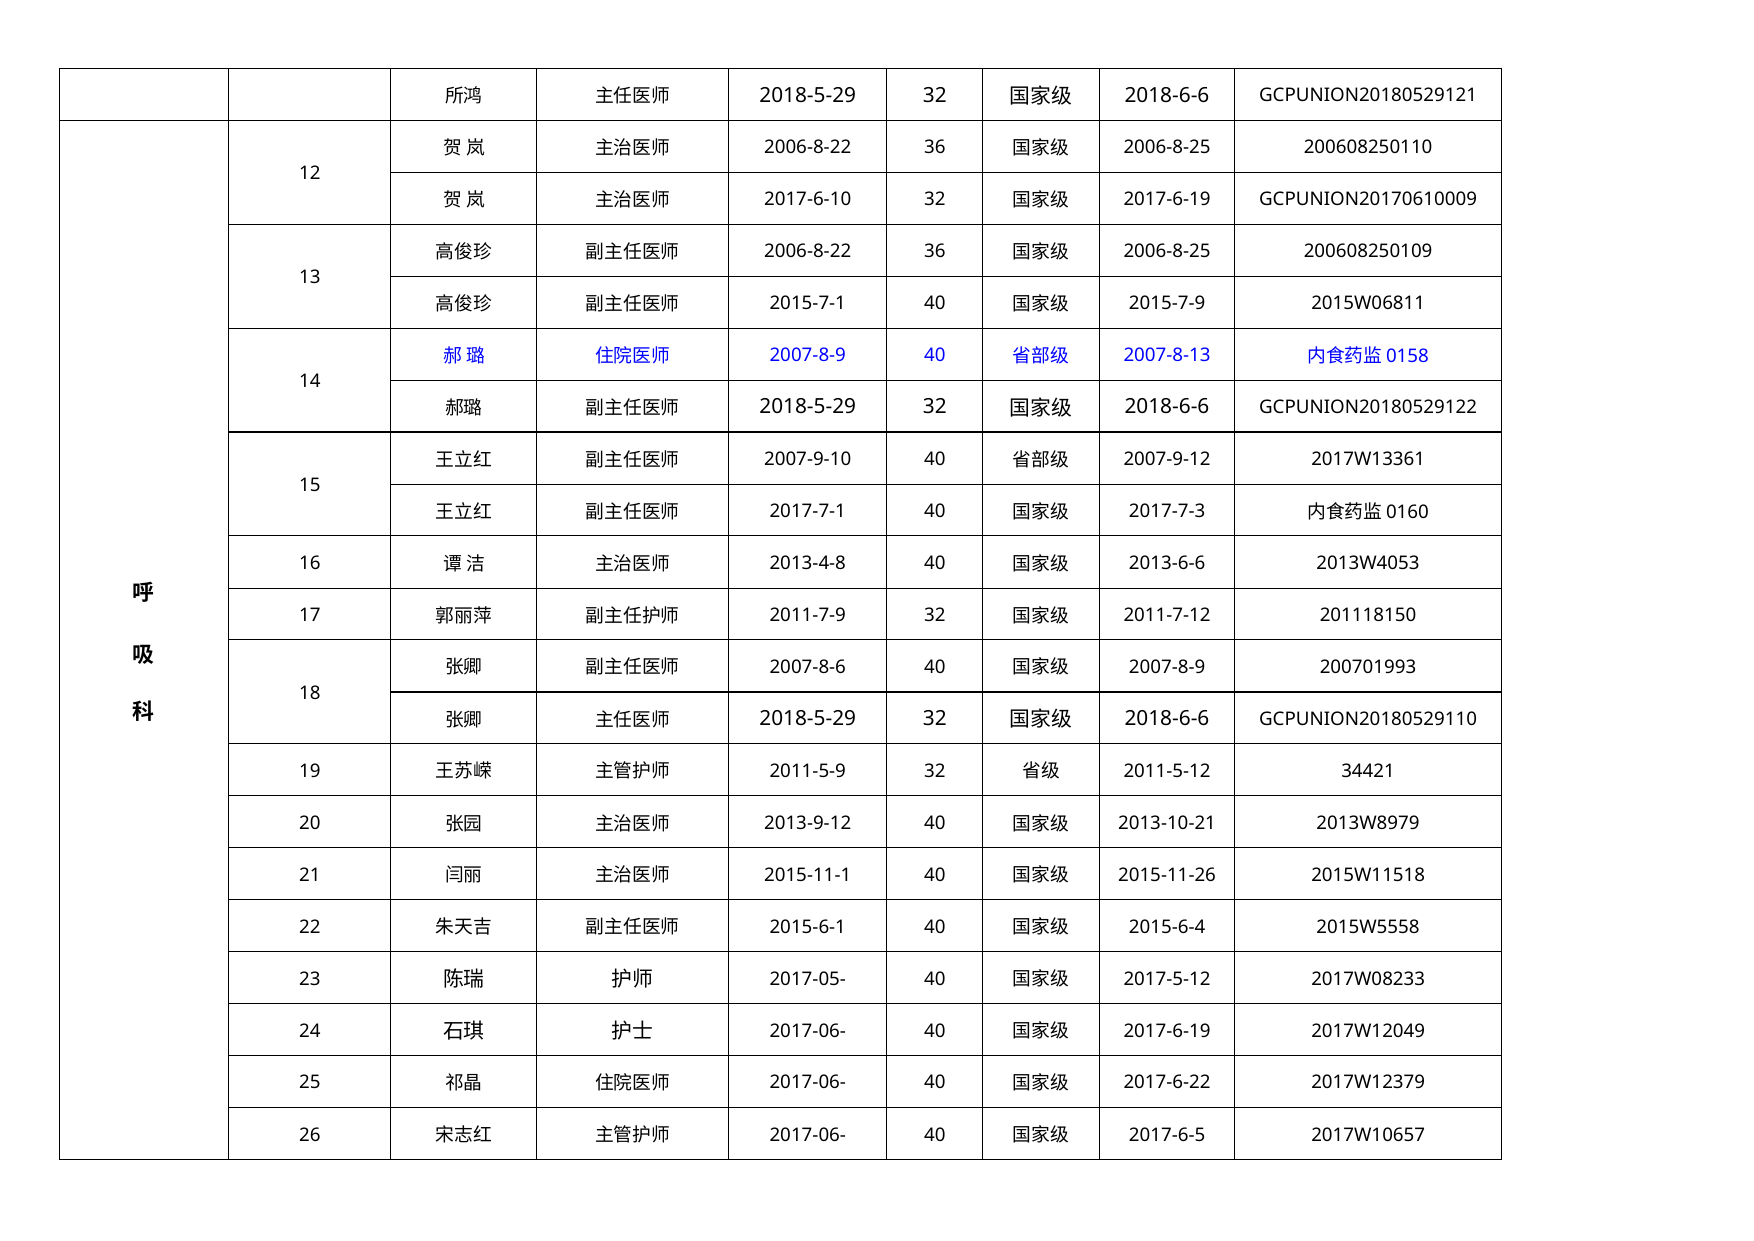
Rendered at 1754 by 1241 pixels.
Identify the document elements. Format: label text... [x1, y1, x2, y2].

table_cell 40 [887, 1056, 982, 1107]
table_cell 国家级 [983, 589, 1099, 639]
table_cell 高俊珍 [391, 225, 536, 276]
table_cell 2017-6-19 [1100, 173, 1234, 223]
table_cell 40 [887, 329, 982, 379]
table_cell 12 [229, 121, 390, 223]
table_cell 主任医师 [537, 69, 728, 119]
table_cell 主治医师 [537, 848, 728, 899]
table_cell 32 [887, 173, 982, 223]
table_cell 主治医师 [537, 796, 728, 847]
table_cell 40 [887, 952, 982, 1003]
table_cell 36 [887, 121, 982, 172]
table_cell 副主任护师 [537, 589, 728, 639]
table_cell 国家级 [983, 640, 1099, 691]
table_cell 36 [887, 225, 982, 276]
table_cell 郝璐 [391, 381, 536, 431]
table_cell 住院医师 [537, 1056, 728, 1107]
table_cell 省部级 [983, 433, 1099, 483]
table_cell 郭丽萍 [391, 589, 536, 639]
table_cell 2006-8-22 [729, 121, 886, 172]
table_cell 200608250109 [1235, 225, 1501, 276]
table_cell 王苏嵘 [391, 744, 536, 795]
table_cell 2017W13361 [1235, 433, 1501, 483]
table_cell 15 [229, 433, 390, 535]
table_cell 18 [229, 640, 390, 743]
table_cell 谭 洁 [391, 536, 536, 587]
table_cell 主管护师 [537, 1108, 728, 1159]
table_cell 2011-7-9 [729, 589, 886, 639]
table_cell 宋志红 [391, 1108, 536, 1159]
table_cell 2015-6-1 [729, 900, 886, 951]
table_cell 11 [229, 69, 390, 119]
table_cell 主管护师 [537, 744, 728, 795]
table_cell 40 [887, 536, 982, 587]
table_cell 副主任医师 [537, 277, 728, 327]
table_cell 2018-6-6 [1100, 381, 1234, 431]
table_cell 32 [887, 693, 982, 743]
table_cell 国家级 [983, 1004, 1099, 1055]
table_cell 国家级 [983, 900, 1099, 951]
table_cell 40 [887, 900, 982, 951]
table_cell 国家级 [983, 277, 1099, 327]
table_cell 陈瑞 [391, 952, 536, 1003]
table_cell 32 [887, 69, 982, 119]
table_cell 2013-10-21 [1100, 796, 1234, 847]
table_cell 40 [887, 1108, 982, 1159]
table_cell 2017W12049 [1235, 1004, 1501, 1055]
table_cell GCPUNION20180529121 [1235, 69, 1501, 119]
table_cell 副主任医师 [537, 900, 728, 951]
table_cell 13 [229, 225, 390, 327]
table_cell 2017-6-19 [1100, 1004, 1234, 1055]
table_cell 2017-06- [729, 1108, 886, 1159]
table_cell 2017-5-12 [1100, 952, 1234, 1003]
table_cell 内食药监0160 [1235, 485, 1501, 535]
table_cell 国家级 [983, 381, 1099, 431]
table_cell 2015-6-4 [1100, 900, 1234, 951]
table_cell 32 [887, 589, 982, 639]
table_cell 40 [887, 277, 982, 327]
table_cell 主任医师 [537, 693, 728, 743]
table_cell 2017-06- [729, 1004, 886, 1055]
table_cell 副主任医师 [537, 225, 728, 276]
table_cell 2017-6-5 [1100, 1108, 1234, 1159]
table_cell 2017W12379 [1235, 1056, 1501, 1107]
table_cell 省级 [983, 744, 1099, 795]
table_cell 32 [887, 381, 982, 431]
table_cell 2007-8-6 [729, 640, 886, 691]
table_cell 主治医师 [537, 173, 728, 223]
table_cell 张卿 [391, 693, 536, 743]
table_cell 2015-7-1 [729, 277, 886, 327]
table_cell 2018-5-29 [729, 381, 886, 431]
table_cell 国家级 [983, 796, 1099, 847]
table_cell 2013-6-6 [1100, 536, 1234, 587]
table_cell 2007-8-9 [1100, 640, 1234, 691]
table_cell 祁晶 [391, 1056, 536, 1107]
table_cell 40 [887, 848, 982, 899]
table_cell 2015W5558 [1235, 900, 1501, 951]
table_cell 王立红 [391, 485, 536, 535]
table_cell 国家级 [983, 952, 1099, 1003]
table_cell 22 [229, 900, 390, 951]
table_cell GCPUNION20180529110 [1235, 693, 1501, 743]
table_cell 石琪 [391, 1004, 536, 1055]
table_cell 21 [229, 848, 390, 899]
table_cell 内食药监0158 [1235, 329, 1501, 379]
table_cell 40 [887, 796, 982, 847]
table_cell 24 [229, 1004, 390, 1055]
table_cell 国家级 [983, 225, 1099, 276]
table_cell 2006-8-25 [1100, 121, 1234, 172]
table_cell 2017-06- [729, 1056, 886, 1107]
table_cell 副主任医师 [537, 381, 728, 431]
table_cell 201118150 [1235, 589, 1501, 639]
table_cell 2011-5-12 [1100, 744, 1234, 795]
table_cell 2017W08233 [1235, 952, 1501, 1003]
table_cell 40 [887, 485, 982, 535]
table_cell 贺 岚 [391, 173, 536, 223]
table_cell 国家级 [983, 173, 1099, 223]
table_cell 所鸿 [391, 69, 536, 119]
table_cell 国家级 [983, 536, 1099, 587]
table_cell 国家级 [983, 848, 1099, 899]
table_cell 2015-11-1 [729, 848, 886, 899]
table_cell 2006-8-25 [1100, 225, 1234, 276]
table_cell 国家级 [983, 1108, 1099, 1159]
table_cell 副主任医师 [537, 640, 728, 691]
table_cell 23 [229, 952, 390, 1003]
table_cell 17 [229, 589, 390, 639]
table_cell 40 [887, 640, 982, 691]
table_cell 2018-6-6 [1100, 693, 1234, 743]
table_cell 护士 [537, 1004, 728, 1055]
table_cell 14 [229, 329, 390, 431]
table_cell 国家级 [983, 69, 1099, 119]
table_cell 40 [887, 1004, 982, 1055]
table_cell 40 [887, 433, 982, 483]
table_cell 2015W06811 [1235, 277, 1501, 327]
table_cell 2018-6-6 [1100, 69, 1234, 119]
table_cell 国家级 [983, 121, 1099, 172]
table_cell 国家级 [983, 485, 1099, 535]
table_cell 2007-8-13 [1100, 329, 1234, 379]
table_cell 2011-7-12 [1100, 589, 1234, 639]
table_cell 张园 [391, 796, 536, 847]
table_cell 2015-11-26 [1100, 848, 1234, 899]
table_cell 2013W8979 [1235, 796, 1501, 847]
table_cell 贺 岚 [391, 121, 536, 172]
table_cell 2007-8-9 [729, 329, 886, 379]
table_cell 主治医师 [537, 121, 728, 172]
table_cell GCPUNION20180529122 [1235, 381, 1501, 431]
table_cell 2007-9-12 [1100, 433, 1234, 483]
table_cell 张卿 [391, 640, 536, 691]
table_cell 朱天吉 [391, 900, 536, 951]
table_cell 高俊珍 [391, 277, 536, 327]
table_cell 郝 璐 [391, 329, 536, 379]
table_cell 省部级 [983, 329, 1099, 379]
table_cell GCPUNION20170610009 [1235, 173, 1501, 223]
table_cell 王立红 [391, 433, 536, 483]
table_cell 2013-9-12 [729, 796, 886, 847]
table_cell 2017-7-3 [1100, 485, 1234, 535]
table_cell 闫丽 [391, 848, 536, 899]
table_cell 19 [229, 744, 390, 795]
table_cell 2018-5-29 [729, 69, 886, 119]
table_cell 呼 吸 科 [60, 121, 228, 1159]
table_cell 200608250110 [1235, 121, 1501, 172]
table_cell 副主任医师 [537, 485, 728, 535]
table_cell 32 [887, 744, 982, 795]
table_cell 25 [229, 1056, 390, 1107]
table_cell 2015W11518 [1235, 848, 1501, 899]
table_cell 2017-6-22 [1100, 1056, 1234, 1107]
table_cell 国家级 [983, 1056, 1099, 1107]
table_cell 2017-05- [729, 952, 886, 1003]
table_cell 2015-7-9 [1100, 277, 1234, 327]
table_cell 2006-8-22 [729, 225, 886, 276]
table_cell 16 [229, 536, 390, 587]
table_cell 2017W10657 [1235, 1108, 1501, 1159]
table_cell 34421 [1235, 744, 1501, 795]
table_cell 主治医师 [537, 536, 728, 587]
table_cell 2013-4-8 [729, 536, 886, 587]
table_cell 2017-6-10 [729, 173, 886, 223]
table_cell 200701993 [1235, 640, 1501, 691]
table_cell 住院医师 [537, 329, 728, 379]
table_cell 2011-5-9 [729, 744, 886, 795]
table_cell 20 [229, 796, 390, 847]
table_cell 副主任医师 [537, 433, 728, 483]
table_cell 2017-7-1 [729, 485, 886, 535]
table_cell 2018-5-29 [729, 693, 886, 743]
table_cell 2013W4053 [1235, 536, 1501, 587]
table_cell 2007-9-10 [729, 433, 886, 483]
table_cell 护师 [537, 952, 728, 1003]
table_cell 26 [229, 1108, 390, 1159]
table_cell 国家级 [983, 693, 1099, 743]
